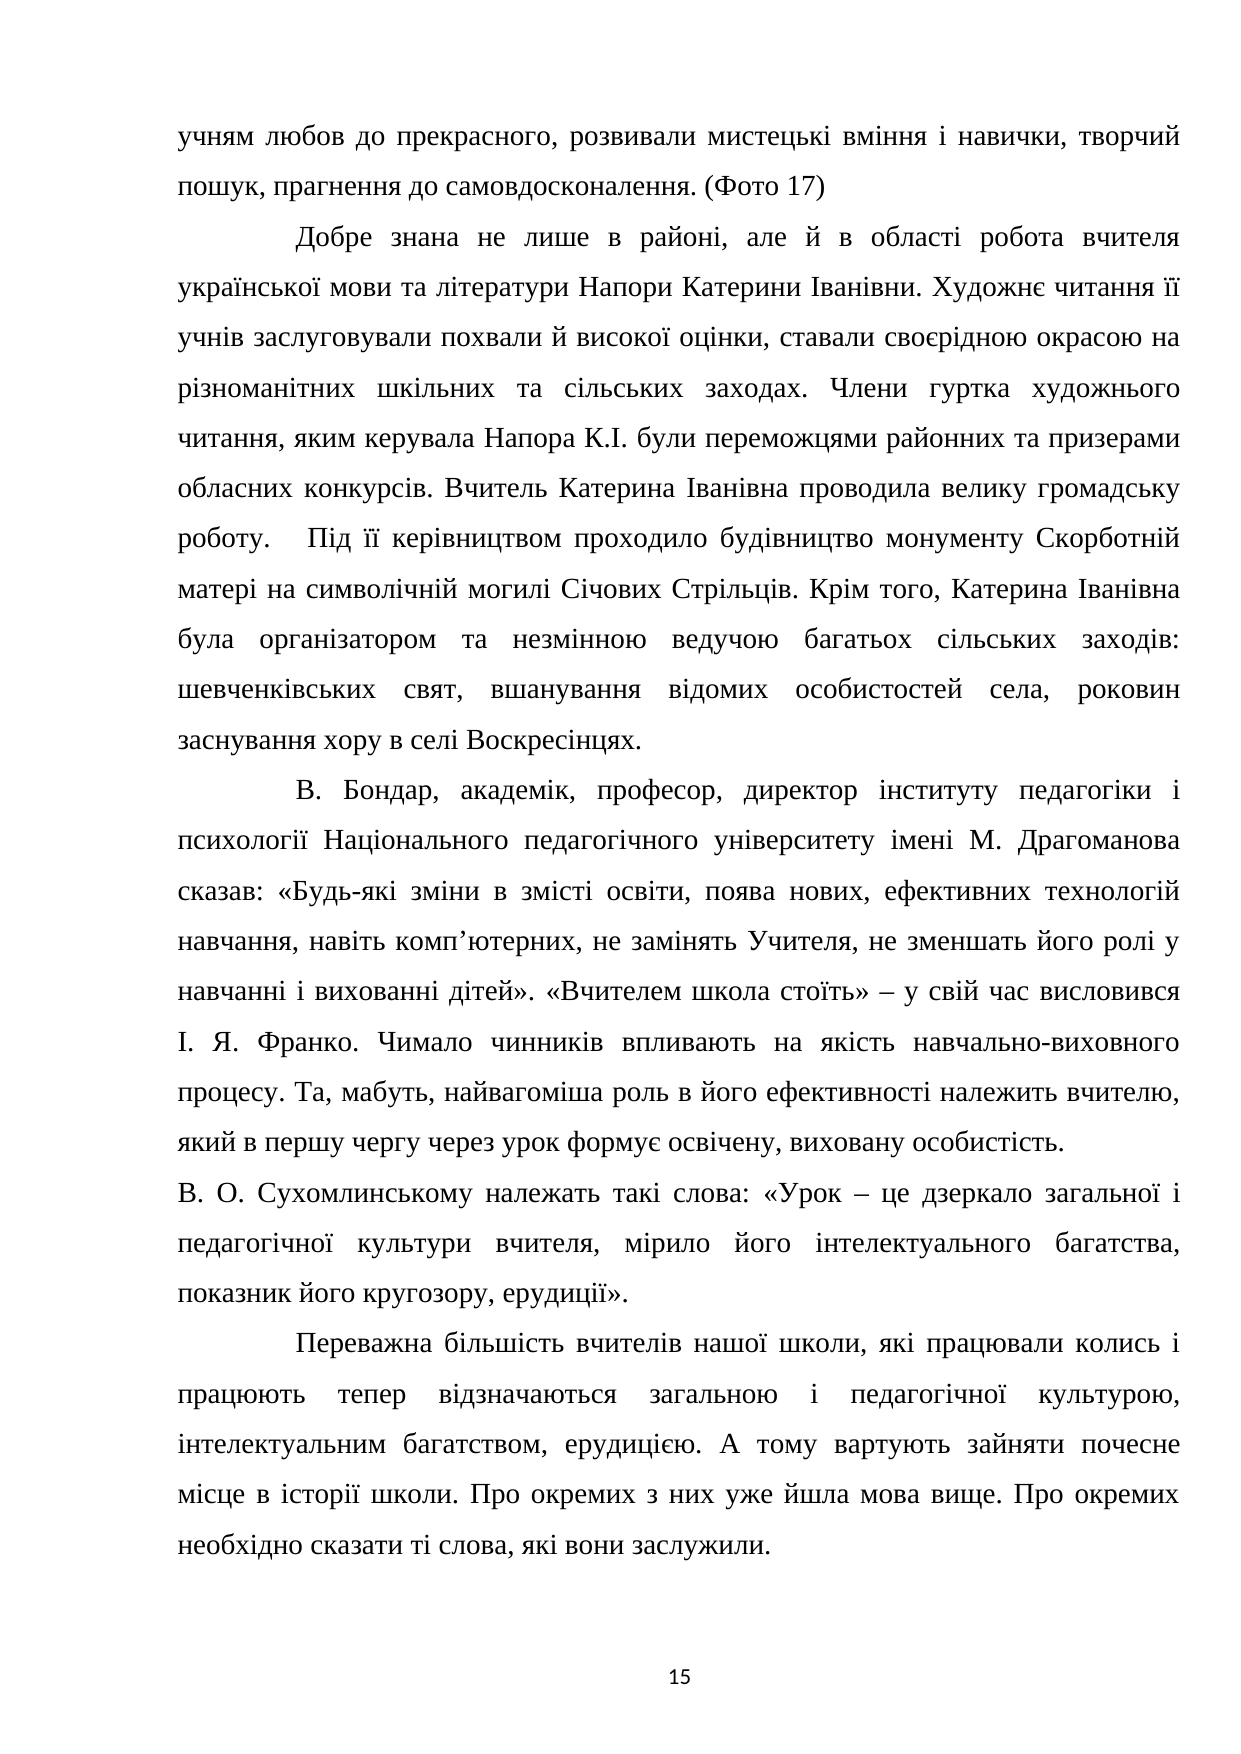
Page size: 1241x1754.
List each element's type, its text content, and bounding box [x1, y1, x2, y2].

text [177, 118, 1181, 202]
text В. Бондар, академік, професор, директор інституту педагогіки і психології Національного педагогічного університету імені М. Драгоманова сказав: «Будь-які зміни в змісті освіти, поява нових, ефективних технологій навчання, навіть комп’ютерних, не замінять Учителя, не зменшать його ролі у навчанні і вихованні дітей». «Вчителем школа стоїть» – у свій час висловився І. Я. Франко. Чимало чинників впливають на якість навчально-виховного процесу. Та, мабуть, найвагоміша роль в його ефективності належить вчителю, який в першу чергу через урок формує освічену, виховану особистість. [177, 772, 1181, 1158]
text В. О. Сухомлинському належать такі слова: «Урок – це дзеркало загальної і педагогічної культури вчителя, мірило його інтелектуального багатства, показник його кругозору, ерудиції». [177, 1175, 1181, 1309]
text Переважна більшість вчителів нашої школи, які працювали колись і працюють тепер відзначаються загальною і педагогічної культурою, інтелектуальним багатством, ерудицією. А тому вартують зайняти почесне місце в історії школи. Про окремих з них уже йшла мова вище. Про окремих необхідно сказати ті слова, які вони заслужили. [177, 1326, 1181, 1560]
text Добре знана не лише в районі, але й в області робота вчителя української мови та літератури Напори Катерини Іванівни. Художнє читання її учнів заслуговували похвали й високої оцінки, ставали своєрідною окрасою на різноманітних шкільних та сільських заходах. Члени гуртка художнього читання, яким керувала Напора К.І. були переможцями районних та призерами обласних конкурсів. Вчитель Катерина Іванівна проводила велику громадську роботу. Під її керівництвом проходило будівництво монументу Скорботній матері на символічній могилі Січових Стрільців. Крім того, Катерина Іванівна була організатором та незмінною ведучою багатьох сільських заходів: шевченківських свят, вшанування відомих особистостей села, роковин заснування хору в селі Воскресінцях. [177, 219, 1181, 755]
